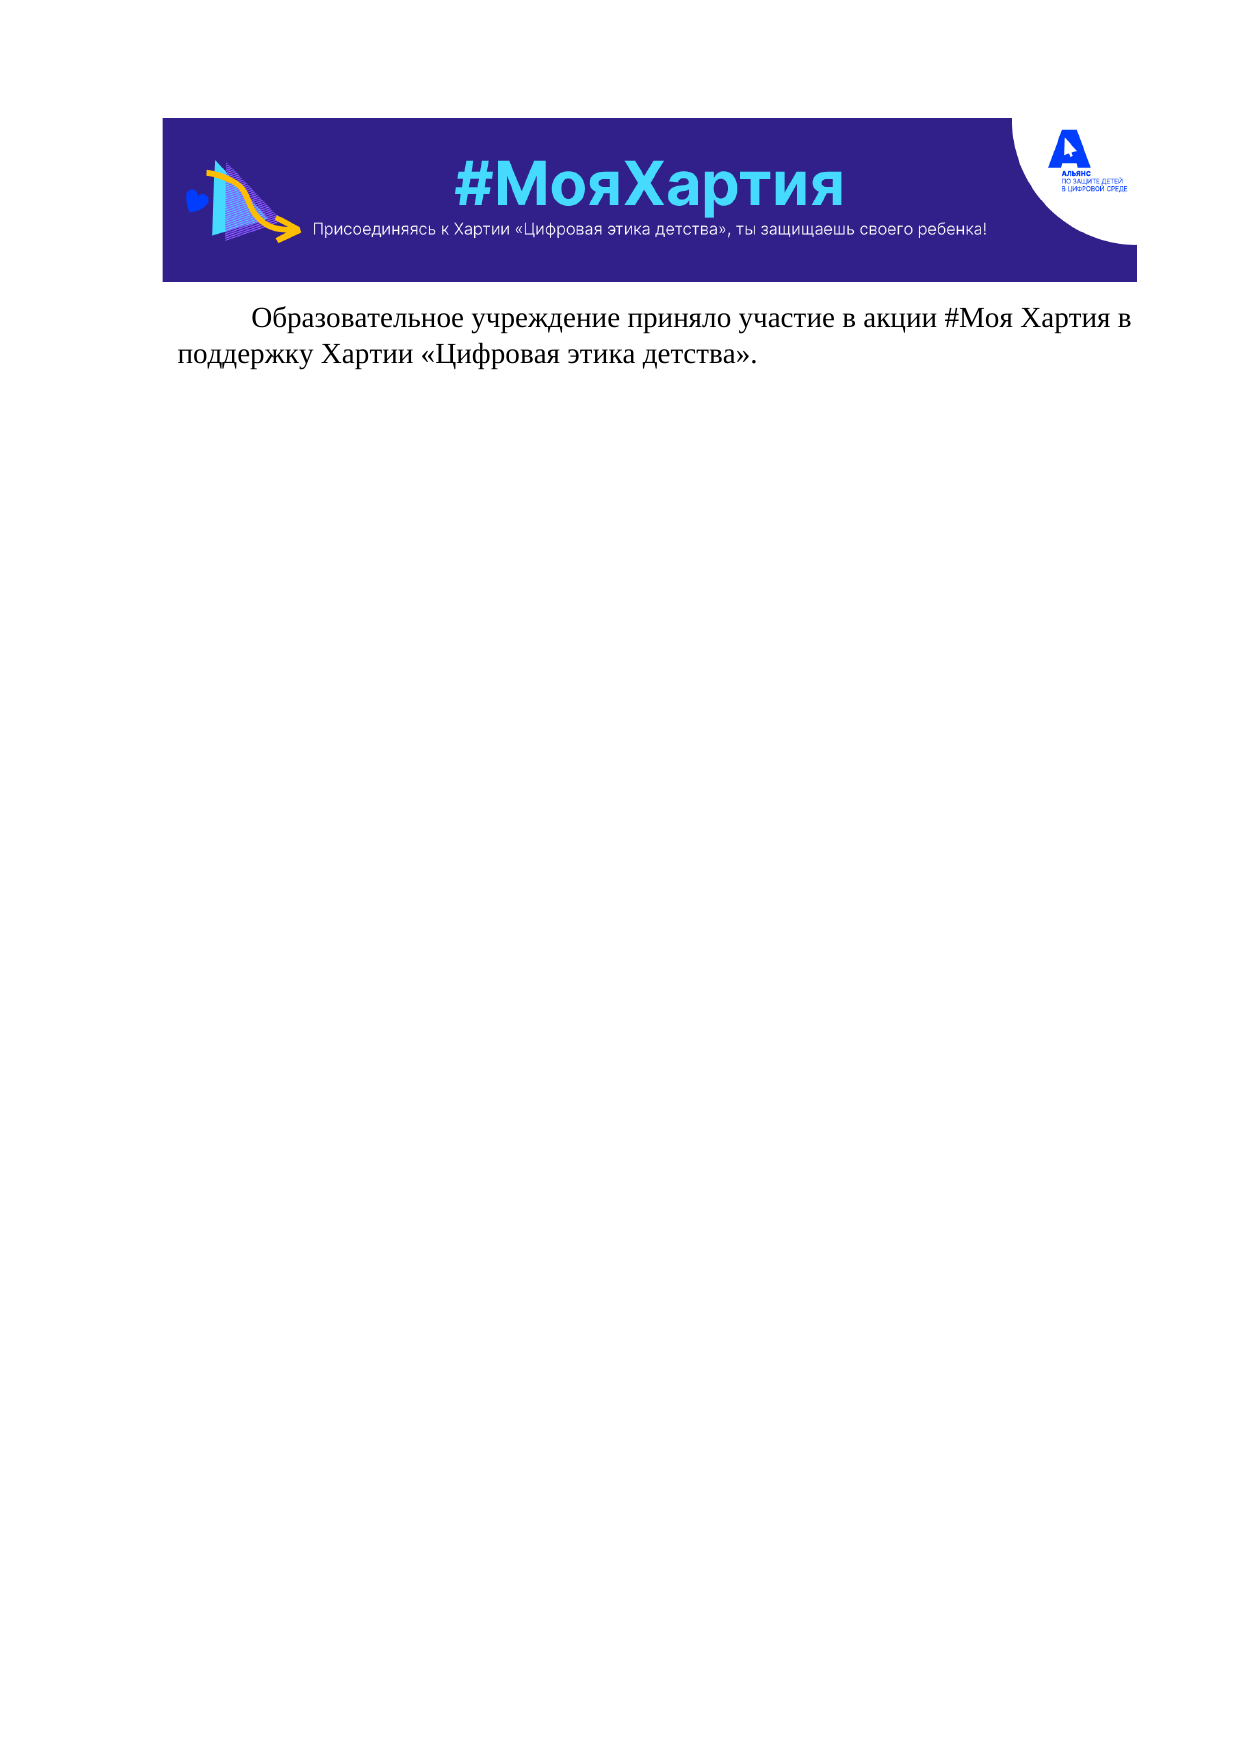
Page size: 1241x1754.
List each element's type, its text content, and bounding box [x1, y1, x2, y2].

text Образовательное учреждение приняло участие в акции #Моя Хартия в поддержку Хартии «Цифровая этика детства». [177, 300, 1152, 370]
picture [162, 118, 1137, 282]
